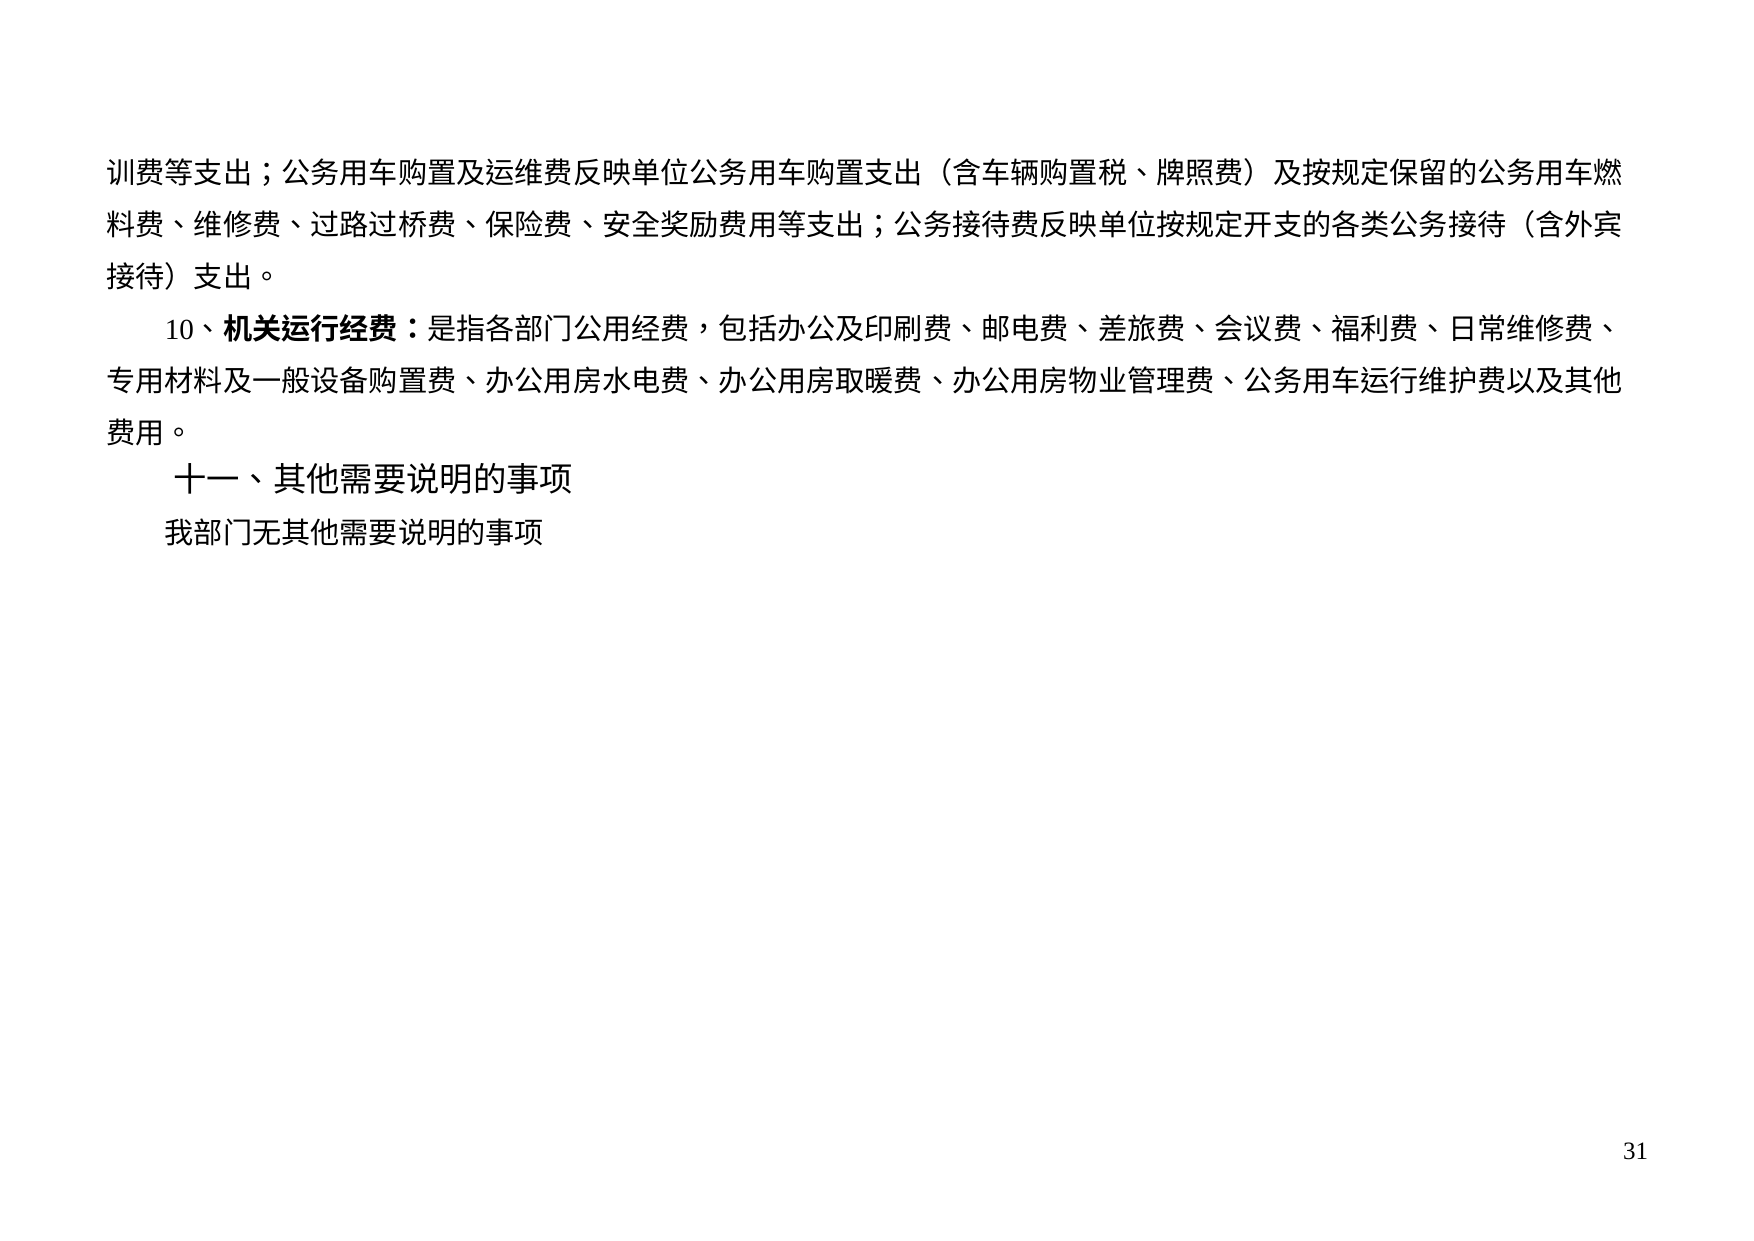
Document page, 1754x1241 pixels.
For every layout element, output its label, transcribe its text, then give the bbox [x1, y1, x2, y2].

text 10、机关运行经费：是指各部门公用经费，包括办公及印刷费、邮电费、差旅费、会议费、福利费、日常维修费、专用材料及一般设备购置费、办公用房水电费、办公用房取暖费、办公用房物业管理费、公务用车运行维护费以及其他费用。 [106, 298, 1648, 454]
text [106, 142, 1648, 298]
text 我部门无其他需要说明的事项 [106, 502, 1648, 554]
text 十一、其他需要说明的事项 [106, 455, 1648, 501]
